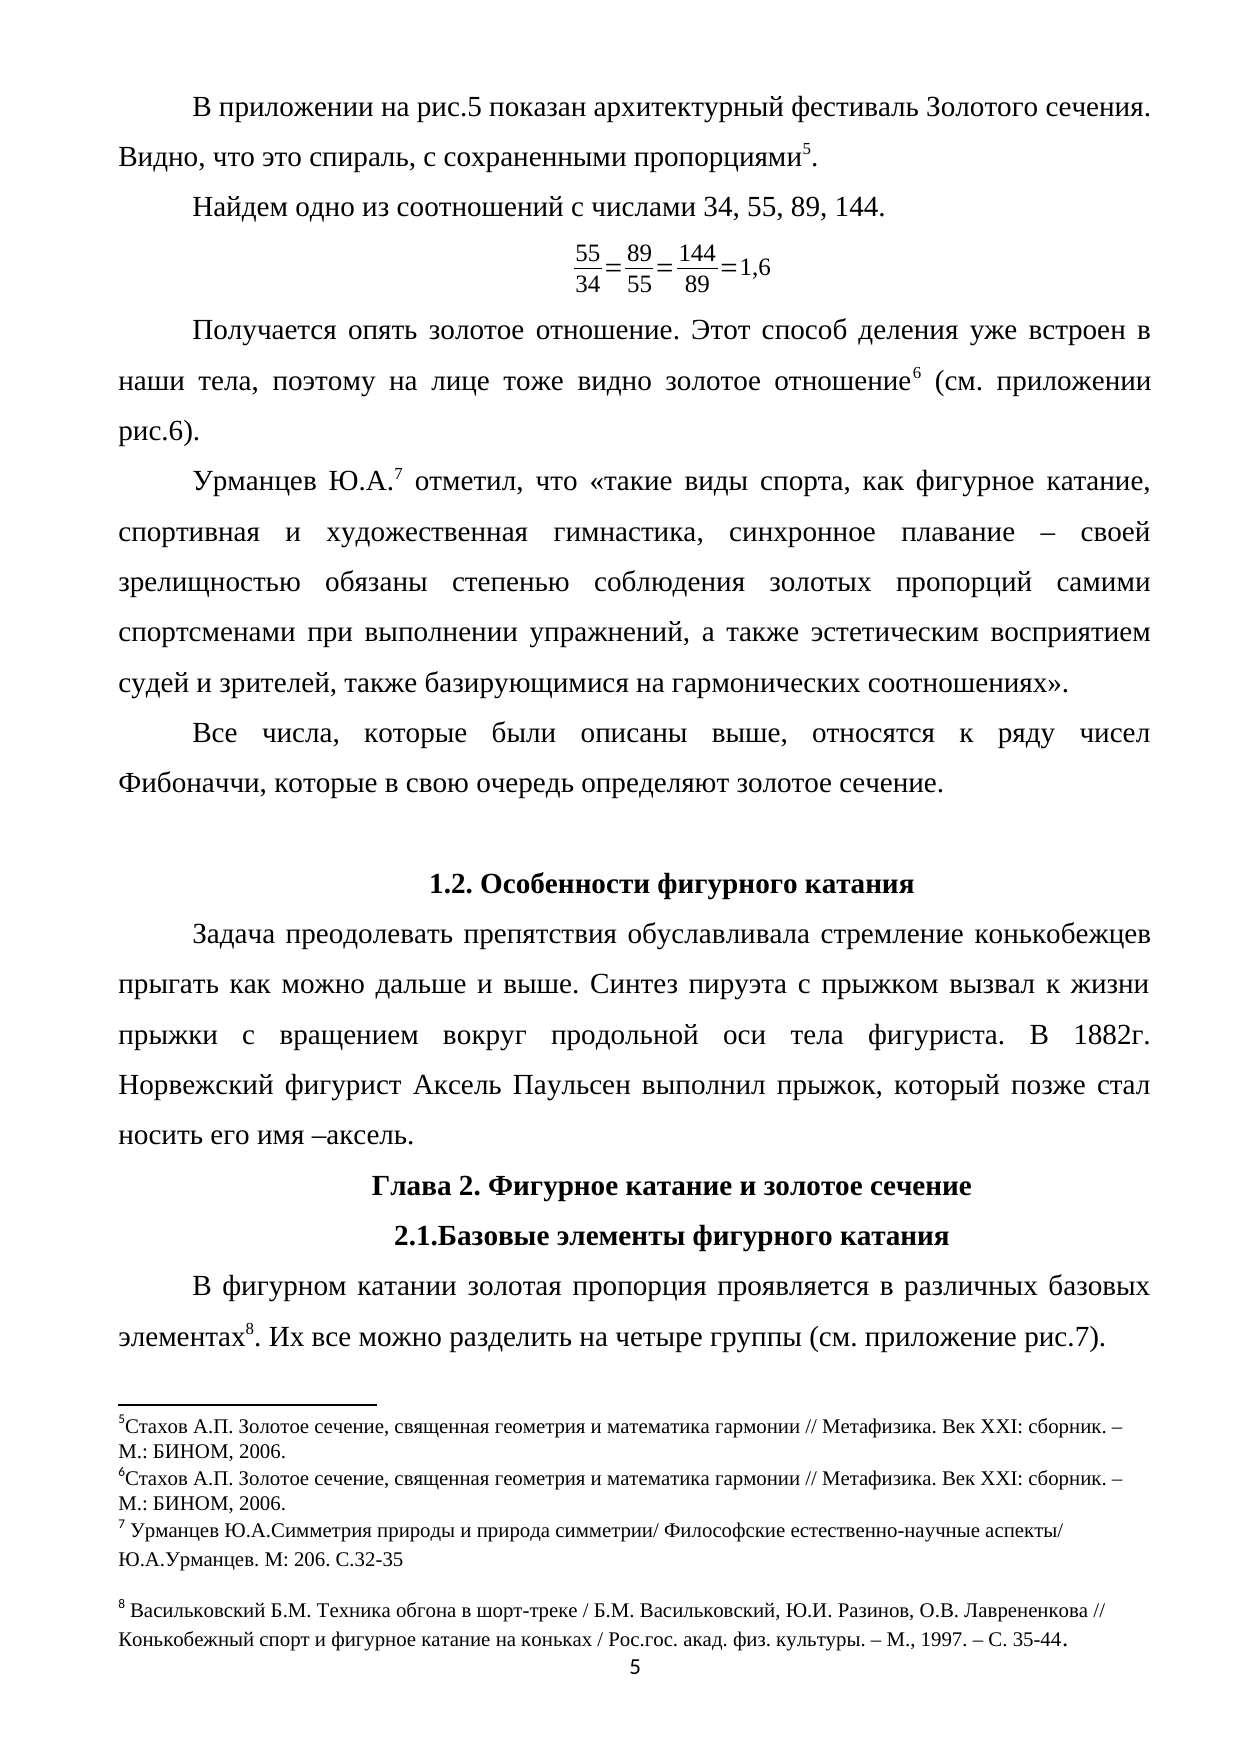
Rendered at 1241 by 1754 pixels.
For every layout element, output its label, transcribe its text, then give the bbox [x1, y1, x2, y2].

text Получается опять золотое отношение. Этот способ деления уже встроен в наши тела, поэтому на лице тоже видно золотое отношение (см. приложении рис.6). [118, 312, 1152, 447]
text В фигурном катании золотая пропорция проявляется в различных базовых элементах. Их все можно разделить на четыре группы (см. приложение рис.7). [118, 1268, 1152, 1352]
subtitle Глава 2. Фигурное катание и золотое сечение [118, 1168, 1152, 1201]
text Урманцев Ю.А. отметил, что «такие виды спорта, как фигурное катание, спортивная и художественная гимнастика, синхронное плавание – своей зрелищностью обязаны степенью соблюдения золотых пропорций самими спортсменами при выполнении упражнений, а также эстетическим восприятием судей и зрителей, также базирующимися на гармонических соотношениях». [118, 463, 1152, 698]
text Задача преодолевать препятствия обуславливала стремление конькобежцев прыгать как можно дальше и выше. Синтез пируэта с прыжком вызвал к жизни прыжки с вращением вокруг продольной оси тела фигуриста. В 1882г. Норвежский фигурист Аксель Паульсен выполнил прыжок, который позже стал носить его имя –аксель. [118, 916, 1152, 1151]
subtitle 1.2. Особенности фигурного катания [118, 866, 1152, 899]
text В приложении на рис.5 показан архитектурный фестиваль Золотого сечения. Видно, что это спираль, с сохраненными пропорциями. [118, 89, 1152, 172]
subtitle 2.1.Базовые элементы фигурного катания [118, 1218, 1152, 1252]
text Все числа, которые были описаны выше, относятся к ряду чисел Фибоначчи, которые в свою очередь определяют золотое сечение. [118, 715, 1152, 799]
text Найдем одно из соотношений с числами 34, 55, 89, 144. [118, 189, 1152, 223]
